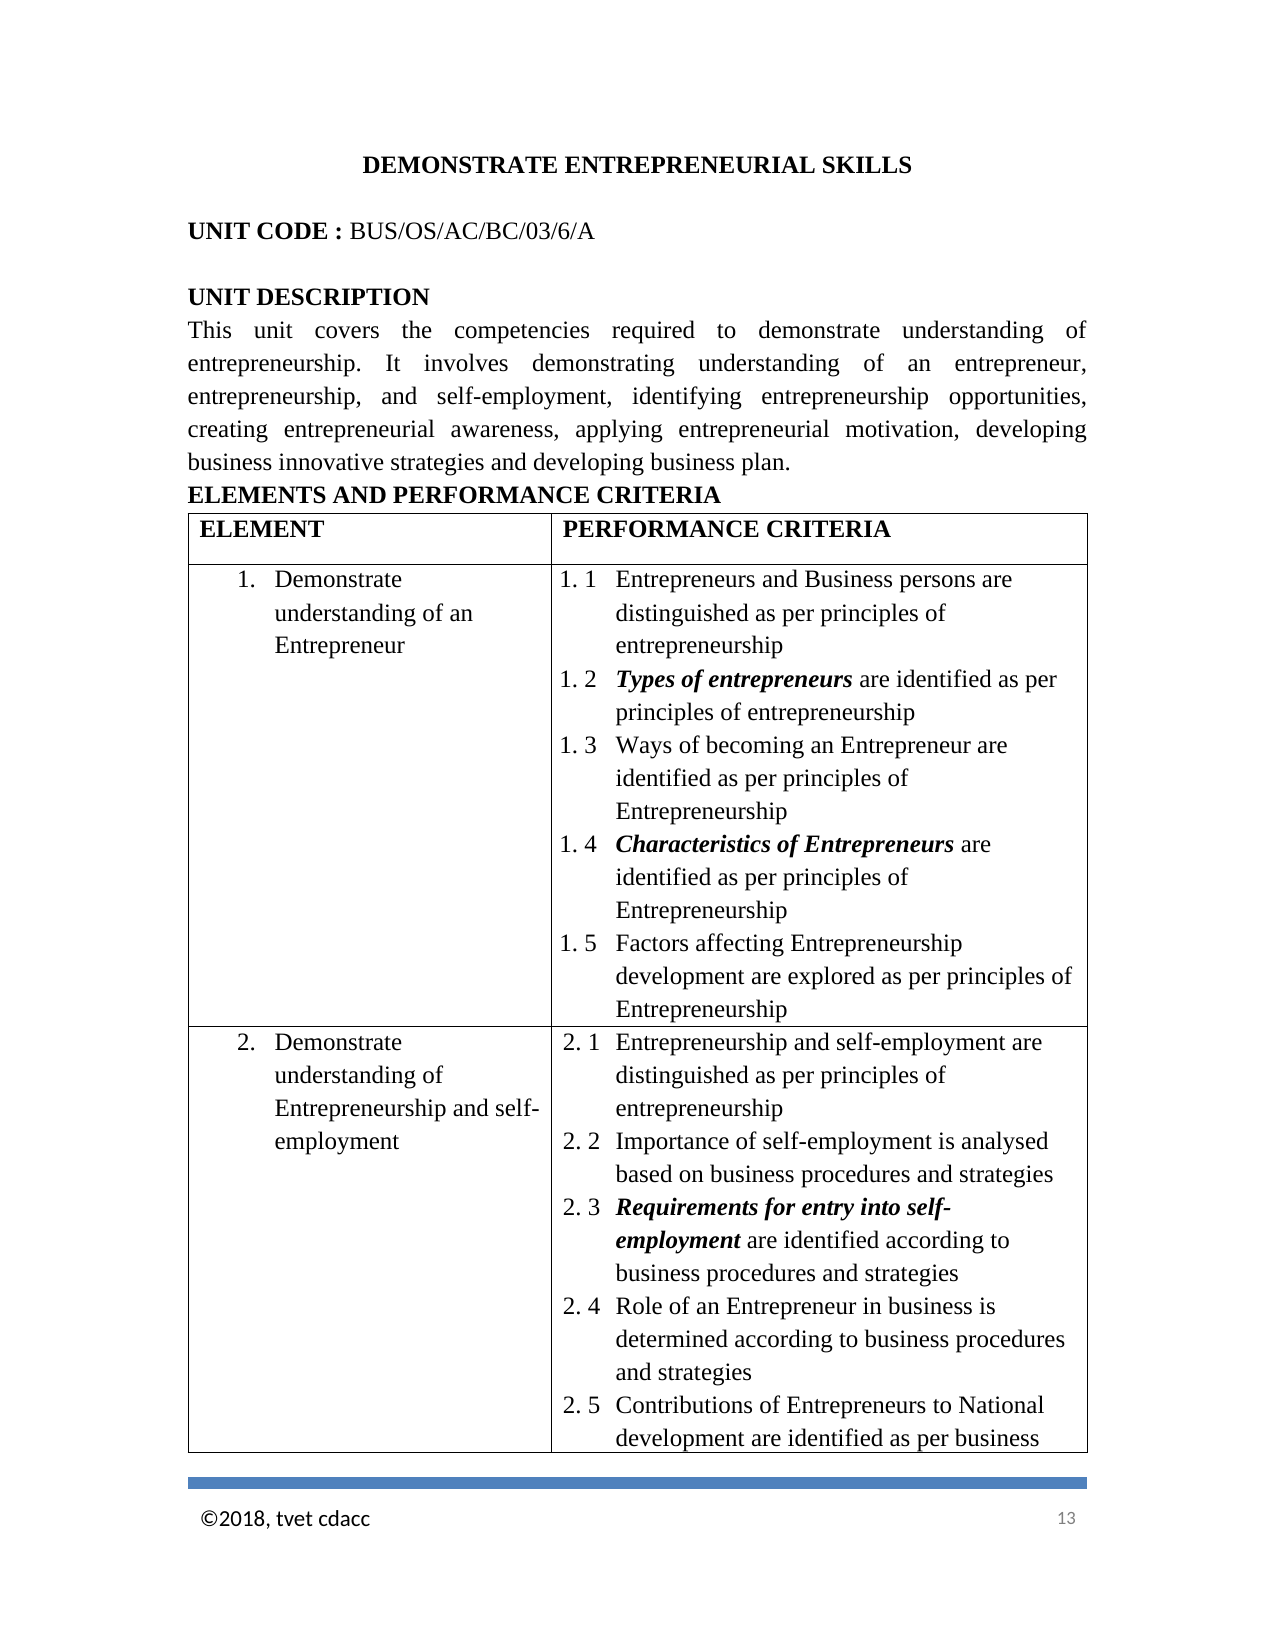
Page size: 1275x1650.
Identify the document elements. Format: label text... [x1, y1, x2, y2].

text UNIT CODE : BUS/OS/AC/BC/03/6/A [187, 216, 1087, 245]
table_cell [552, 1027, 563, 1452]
text DEMONSTRATE ENTREPRENEURIAL SKILLS [187, 150, 1087, 179]
text This unit covers the competencies required to demonstrate understanding of entrepreneurship. It involves demonstrating understanding of an entrepreneur, entrepreneurship, and self-employment, identifying entrepreneurship opportunities, creating entrepreneurial awareness, applying entrepreneurial motivation, developing business innovative strategies and developing business plan. [187, 315, 1087, 476]
text UNIT DESCRIPTION [187, 282, 1087, 311]
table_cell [189, 1027, 551, 1452]
text ELEMENTS AND PERFORMANCE CRITERIA [187, 480, 1087, 509]
table_header PERFORMANCE CRITERIA [552, 514, 1087, 563]
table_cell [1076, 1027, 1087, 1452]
table_header ELEMENT [189, 514, 551, 563]
table_cell Entrepreneurs and Business persons are distinguished as per principles of entrepreneurship Types of entrepreneurs are identified as per principles of entrepreneurship Ways of becoming an Entrepreneur are identified as per principles of Entrepreneurship Characteristics of Entrepreneurs are identified as per principles of Entrepreneurship Factors affecting Entrepreneurship development are explored as per principles of Entrepreneurship [552, 565, 1087, 1026]
table_cell Demonstrate understanding of an Entrepreneur [189, 565, 551, 1026]
